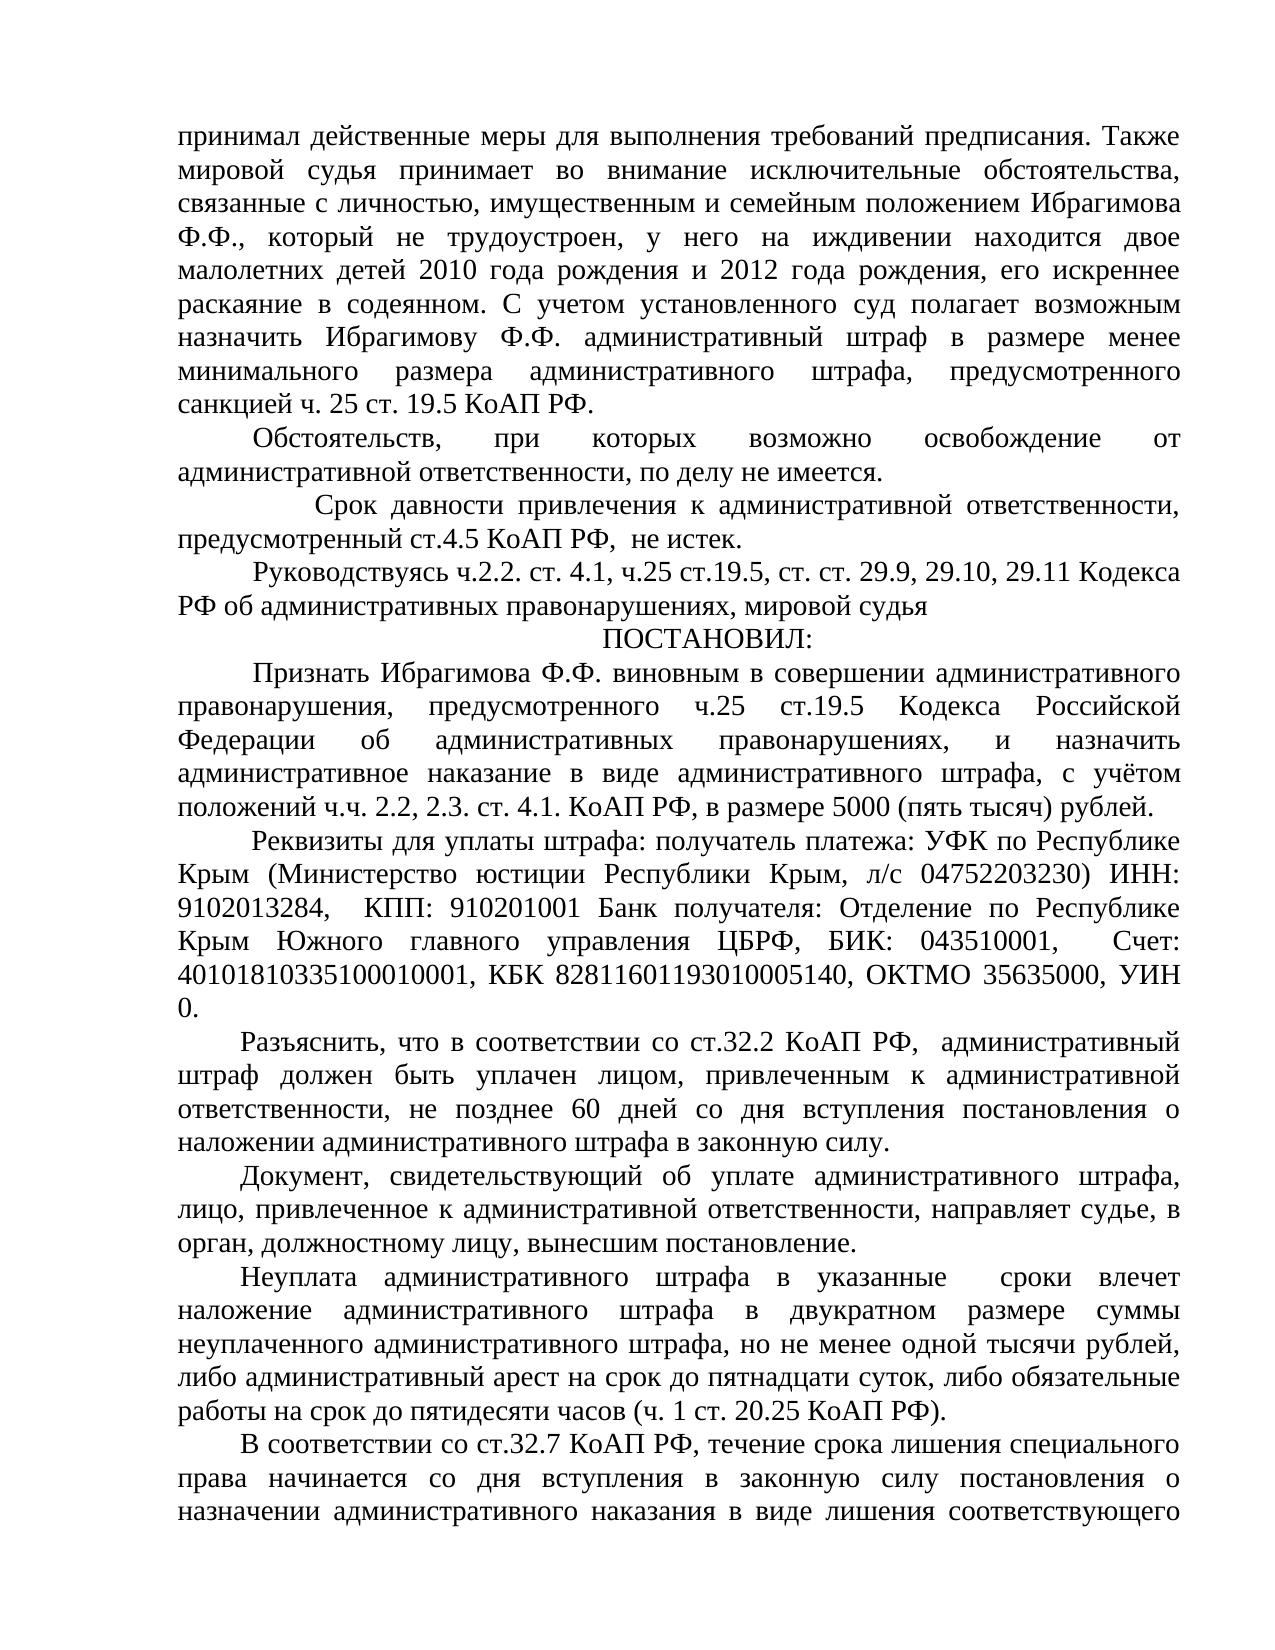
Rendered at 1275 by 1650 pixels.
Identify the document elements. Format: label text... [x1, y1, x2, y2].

text Реквизиты для уплаты штрафа: получатель платежа: УФК по Республике Крым (Министерство юстиции Республики Крым, л/с 04752203230) ИНН: 9102013284, КПП: 910201001 Банк получателя: Отделение по Республике Крым Южного главного управления ЦБРФ, БИК: 043510001, Счет: 40101810335100010001, КБК 82811601193010005140, ОКТМО 35635000, УИН 0. [177, 823, 1181, 1024]
text Неуплата административного штрафа в указанные сроки влечет наложение административного штрафа в двукратном размере суммы неуплаченного административного штрафа, но не менее одной тысячи рублей, либо административный арест на срок до пятнадцати суток, либо обязательные работы на срок до пятидесяти часов (ч. 1 ст. 20.25 КоАП РФ). [177, 1259, 1181, 1426]
text Срок давности привлечения к административной ответственности, предусмотренный ст.4.5 КоАП РФ, не истек. [177, 487, 1181, 554]
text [177, 1426, 1181, 1527]
text Обстоятельств, при которых возможно освобождение от административной ответственности, по делу не имеется. [177, 420, 1181, 487]
text Руководствуясь ч.2.2. ст. 4.1, ч.25 ст.19.5, ст. ст. 29.9, 29.10, 29.11 Кодекса РФ об административных правонарушениях, мировой судья [177, 554, 1181, 621]
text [177, 118, 1181, 420]
text Разъяснить, что в соответствии со ст.32.2 КоАП РФ, административный штраф должен быть уплачен лицом, привлеченным к административной ответственности, не позднее 60 дней со дня вступления постановления о наложении административного штрафа в законную силу. [177, 1024, 1181, 1158]
text Признать Ибрагимова Ф.Ф. виновным в совершении административного правонарушения, предусмотренного ч.25 ст.19.5 Кодекса Российской Федерации об административных правонарушениях, и назначить административное наказание в виде административного штрафа, с учётом положений ч.ч. 2.2, 2.3. ст. 4.1. КоАП РФ, в размере 5000 (пять тысяч) рублей. [177, 655, 1181, 823]
text ПОСТАНОВИЛ: [177, 621, 1179, 655]
text Документ, свидетельствующий об уплате административного штрафа, лицо, привлеченное к административной ответственности, направляет судье, в орган, должностному лицу, вынесшим постановление. [177, 1158, 1181, 1259]
